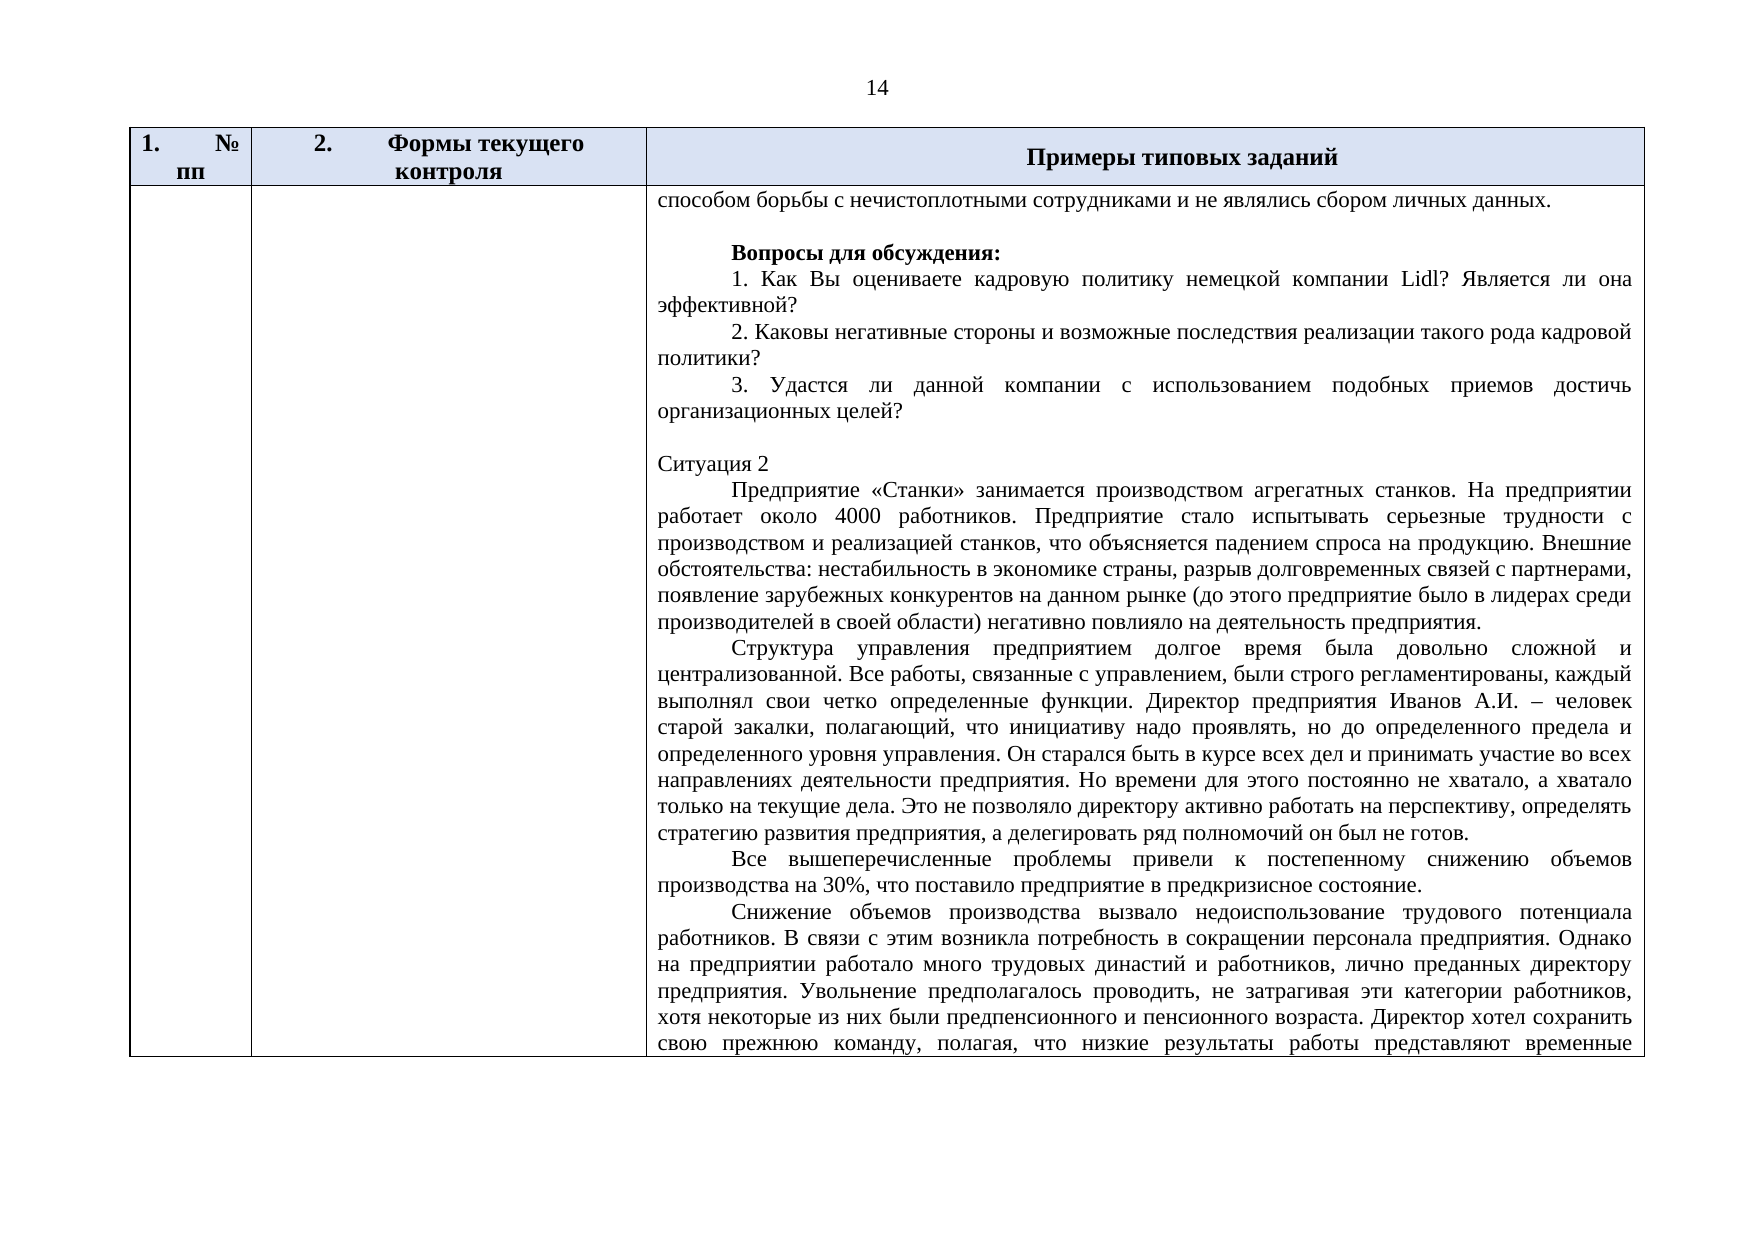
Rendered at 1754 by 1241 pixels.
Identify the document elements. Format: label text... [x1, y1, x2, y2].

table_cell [252, 186, 646, 1056]
table_cell 3 [131, 186, 251, 1056]
table_header № пп [131, 128, 251, 185]
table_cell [647, 186, 1644, 1056]
table_header Примеры типовых заданий [647, 128, 1644, 185]
table_header Формы текущего контроля [252, 128, 646, 185]
